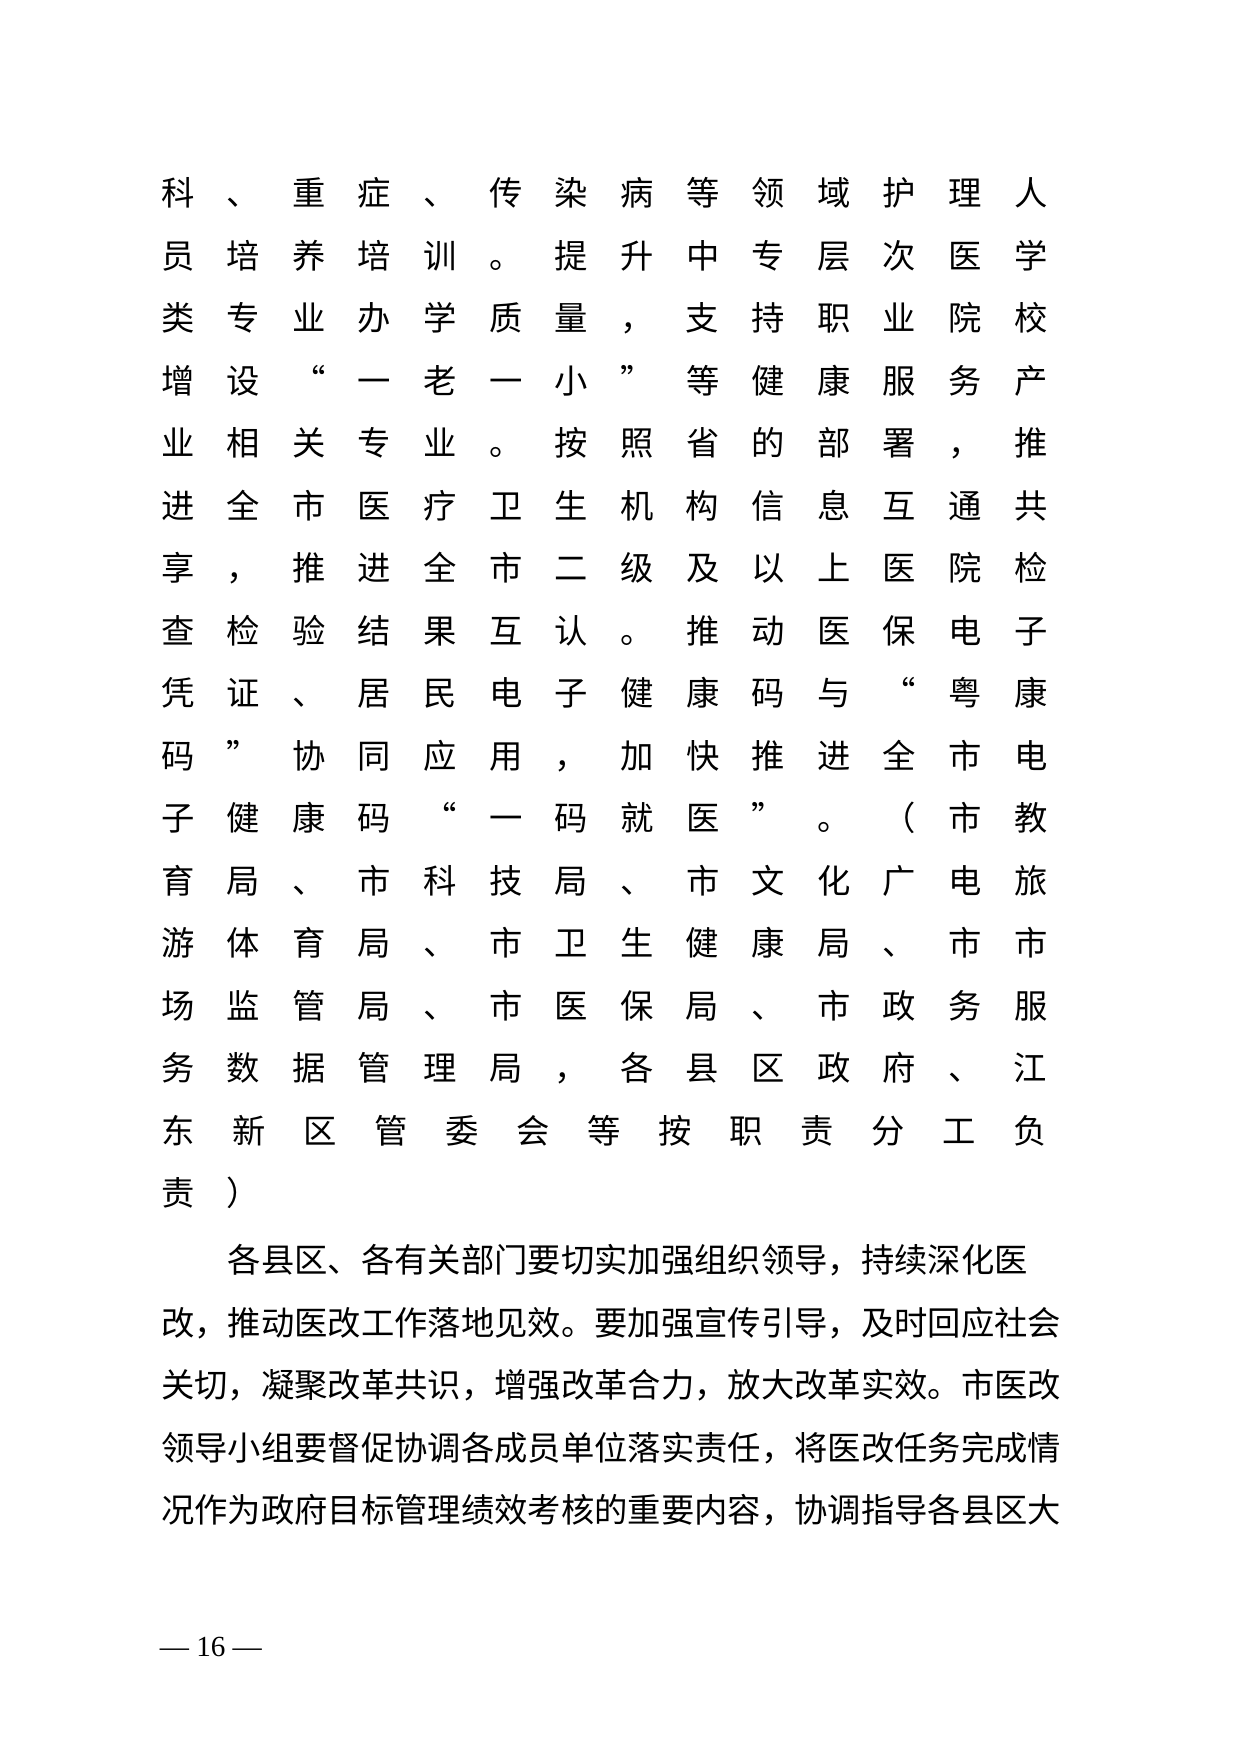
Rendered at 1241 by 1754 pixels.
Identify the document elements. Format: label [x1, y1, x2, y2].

text [161, 1222, 1079, 1535]
text [161, 160, 1079, 1222]
